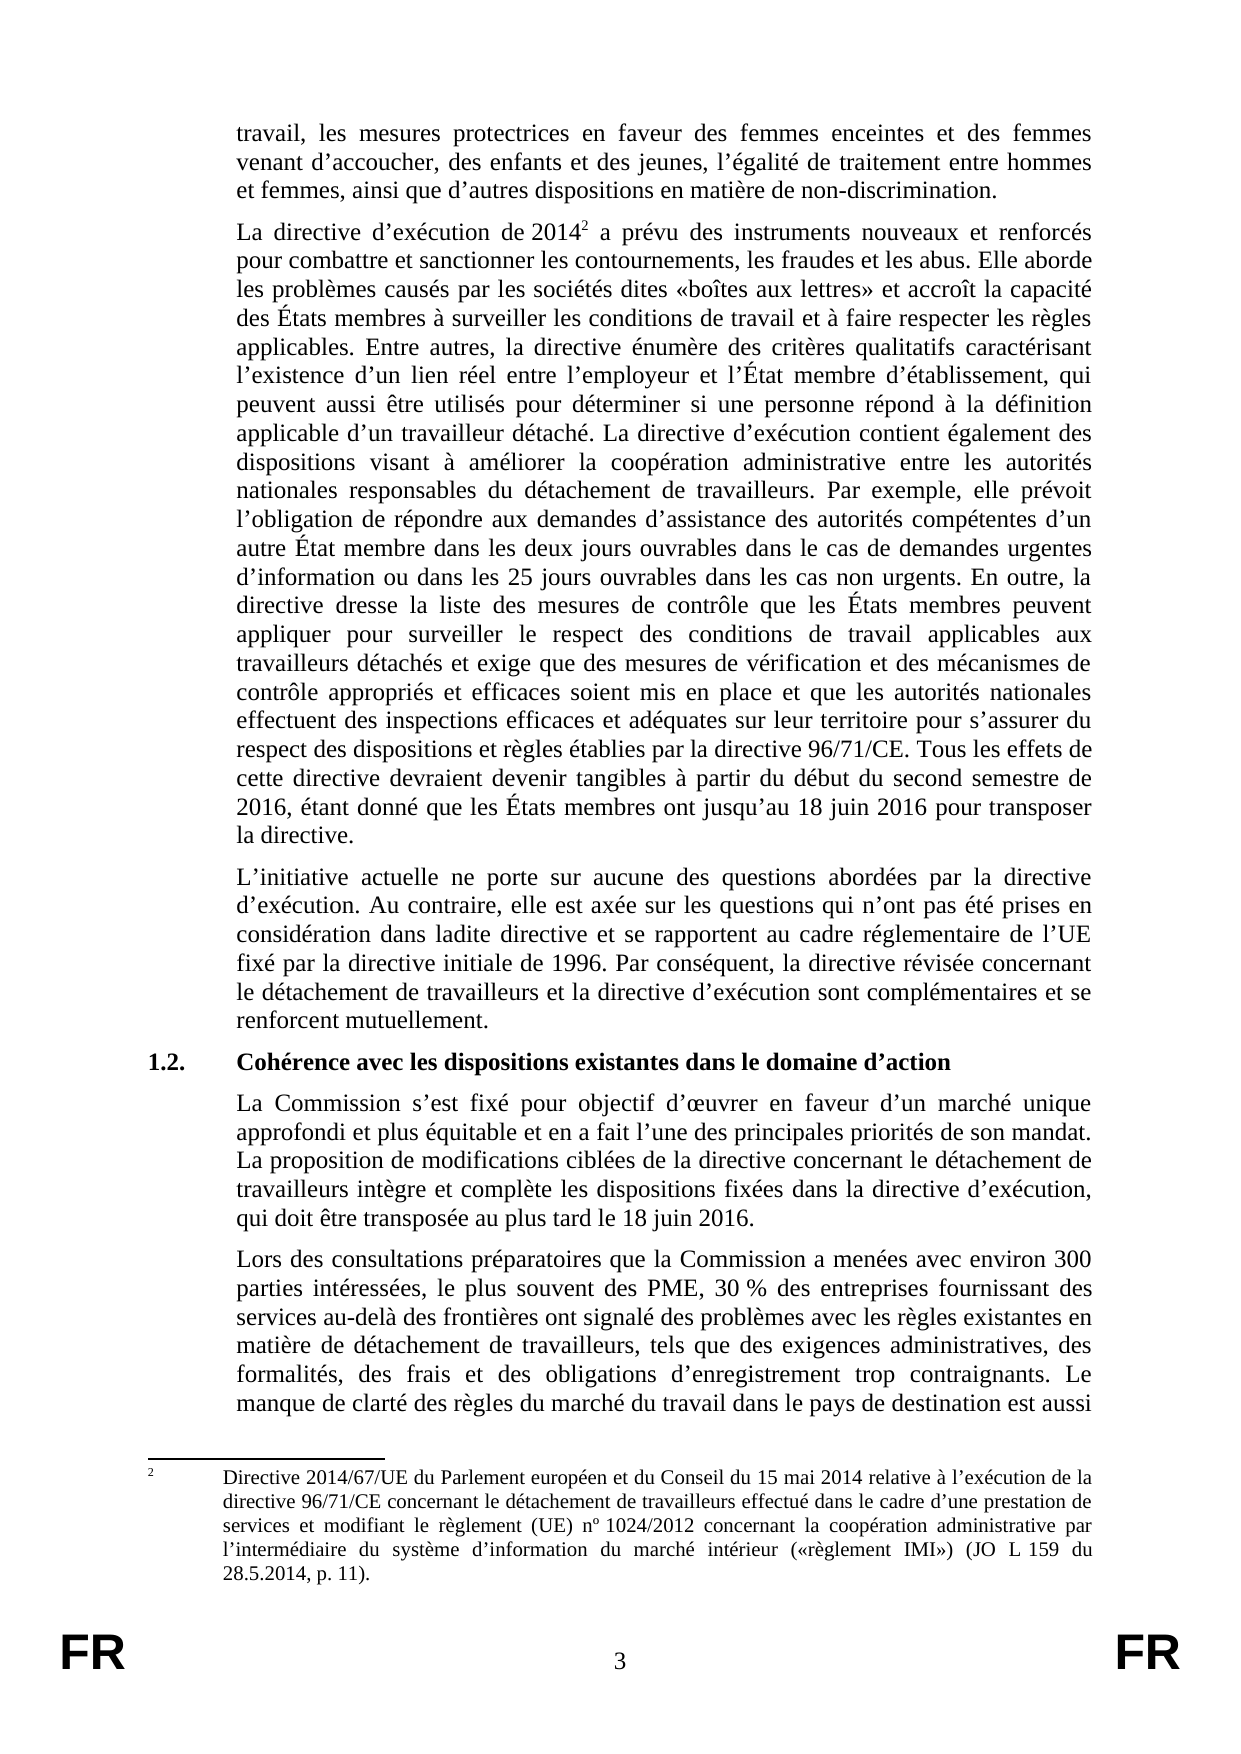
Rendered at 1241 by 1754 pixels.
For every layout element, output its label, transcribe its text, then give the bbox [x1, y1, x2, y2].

text La Commission s’est fixé pour objectif d’œuvrer en faveur d’un marché unique approfondi et plus équitable et en a fait l’une des principales priorités de son mandat. La proposition de modifications ciblées de la directive concernant le détachement de travailleurs intègre et complète les dispositions fixées dans la directive d’exécution, qui doit être transposée au plus tard le 18 juin 2016. [236, 1088, 1093, 1232]
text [236, 1244, 1093, 1417]
text L’initiative actuelle ne porte sur aucune des questions abordées par la directive d’exécution. Au contraire, elle est axée sur les questions qui n’ont pas été prises en considération dans ladite directive et se rapportent au cadre réglementaire de l’UE fixé par la directive initiale de 1996. Par conséquent, la directive révisée concernant le détachement de travailleurs et la directive d’exécution sont complémentaires et se renforcent mutuellement. [236, 862, 1093, 1034]
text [236, 118, 1093, 204]
text La directive d’exécution de 2014 a prévu des instruments nouveaux et renforcés pour combattre et sanctionner les contournements, les fraudes et les abus. Elle aborde les problèmes causés par les sociétés dites «boîtes aux lettres» et accroît la capacité des États membres à surveiller les conditions de travail et à faire respecter les règles applicables. Entre autres, la directive énumère des critères qualitatifs caractérisant l’existence d’un lien réel entre l’employeur et l’État membre d’établissement, qui peuvent aussi être utilisés pour déterminer si une personne répond à la définition applicable d’un travailleur détaché. La directive d’exécution contient également des dispositions visant à améliorer la coopération administrative entre les autorités nationales responsables du détachement de travailleurs. Par exemple, elle prévoit l’obligation de répondre aux demandes d’assistance des autorités compétentes d’un autre État membre dans les deux jours ouvrables dans le cas de demandes urgentes d’information ou dans les 25 jours ouvrables dans les cas non urgents. En outre, la directive dresse la liste des mesures de contrôle que les États membres peuvent appliquer pour surveiller le respect des conditions de travail applicables aux travailleurs détachés et exige que des mesures de vérification et des mécanismes de contrôle appropriés et efficaces soient mis en place et que les autorités nationales effectuent des inspections efficaces et adéquates sur leur territoire pour s’assurer du respect des dispositions et règles établies par la directive 96/71/CE. Tous les effets de cette directive devraient devenir tangibles à partir du début du second semestre de 2016, étant donné que les États membres ont jusqu’au 18 juin 2016 pour transposer la directive. [236, 217, 1093, 849]
subtitle 1.2. Cohérence avec les dispositions existantes dans le domaine d’action [148, 1047, 1093, 1076]
